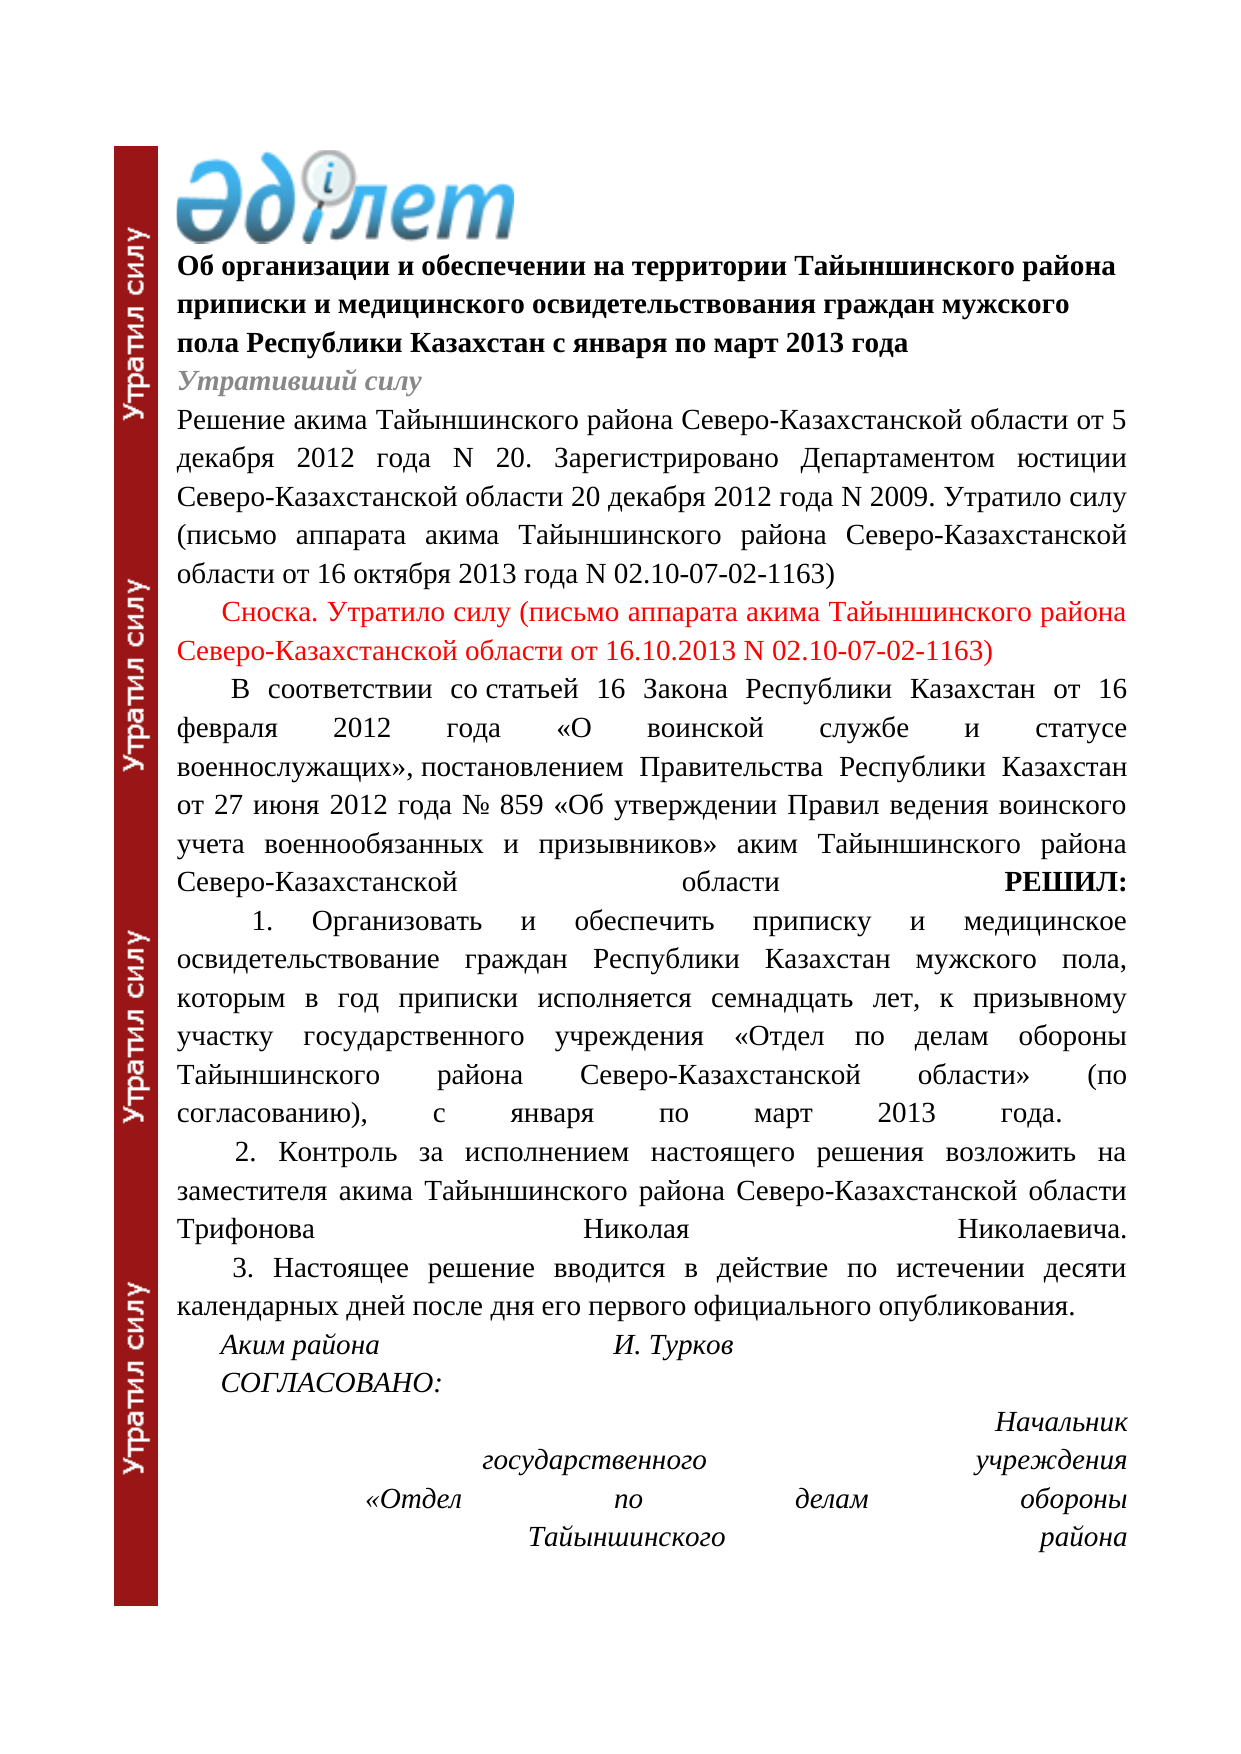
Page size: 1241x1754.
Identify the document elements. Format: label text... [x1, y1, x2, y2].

picture [114, 1553, 158, 1606]
picture [114, 1360, 158, 1365]
picture [114, 1322, 158, 1327]
text СОГЛАСОВАНО: [112, 1365, 1128, 1399]
text Об организации и обеспечении на территории Тайыншинского района приписки и медицинского освидетельствования граждан мужского пола Республики Казахстан с января по март 2013 года [112, 248, 1128, 358]
picture [114, 667, 158, 672]
text Решение акима Тайыншинского района Северо-Казахстанской области от 5 декабря 2012 года N 20. Зарегистрировано Департаментом юстиции Северо-Казахстанской области 20 декабря 2012 года N 2009. Утратило силу (письмо аппарата акима Тайыншинского района Северо-Казахстанской области от 16 октября 2013 года N 02.10-07-02-1163) [112, 402, 1128, 589]
picture [114, 1399, 158, 1404]
text Аким района И. Турков [112, 1327, 1128, 1360]
picture [114, 146, 158, 248]
picture [176, 150, 515, 244]
picture [114, 589, 158, 594]
picture [114, 358, 158, 363]
picture [114, 397, 158, 402]
text Утративший силу [112, 363, 1128, 397]
text В соответствии со статьей 16 Закона Республики Казахстан от 16 февраля 2012 года «О воинской службе и статусе военнослужащих», постановлением Правительства Республики Казахстан от 27 июня 2012 года № 859 «Об утверждении Правил ведения воинского учета военнообязанных и призывников» аким Тайыншинского района Северо-Казахстанской области РЕШИЛ: 1. Организовать и обеспечить приписку и медицинское освидетельствование граждан Республики Казахстан мужского пола, которым в год приписки исполняется семнадцать лет, к призывному участку государственного учреждения «Отдел по делам обороны Тайыншинского района Северо-Казахстанской области» (по согласованию), с января по март 2013 года. 2. Контроль за исполнением настоящего решения возложить на заместителя акима Тайыншинского района Северо-Казахстанской области Трифонова Николая Николаевича. 3. Настоящее решение вводится в действие по истечении десяти календарных дней после дня его первого официального опубликования. [112, 672, 1128, 1322]
text Сноска. Утратило силу (письмо аппарата акима Тайыншинского района Северо-Казахстанской области от 16.10.2013 N 02.10-07-02-1163) [112, 594, 1128, 667]
